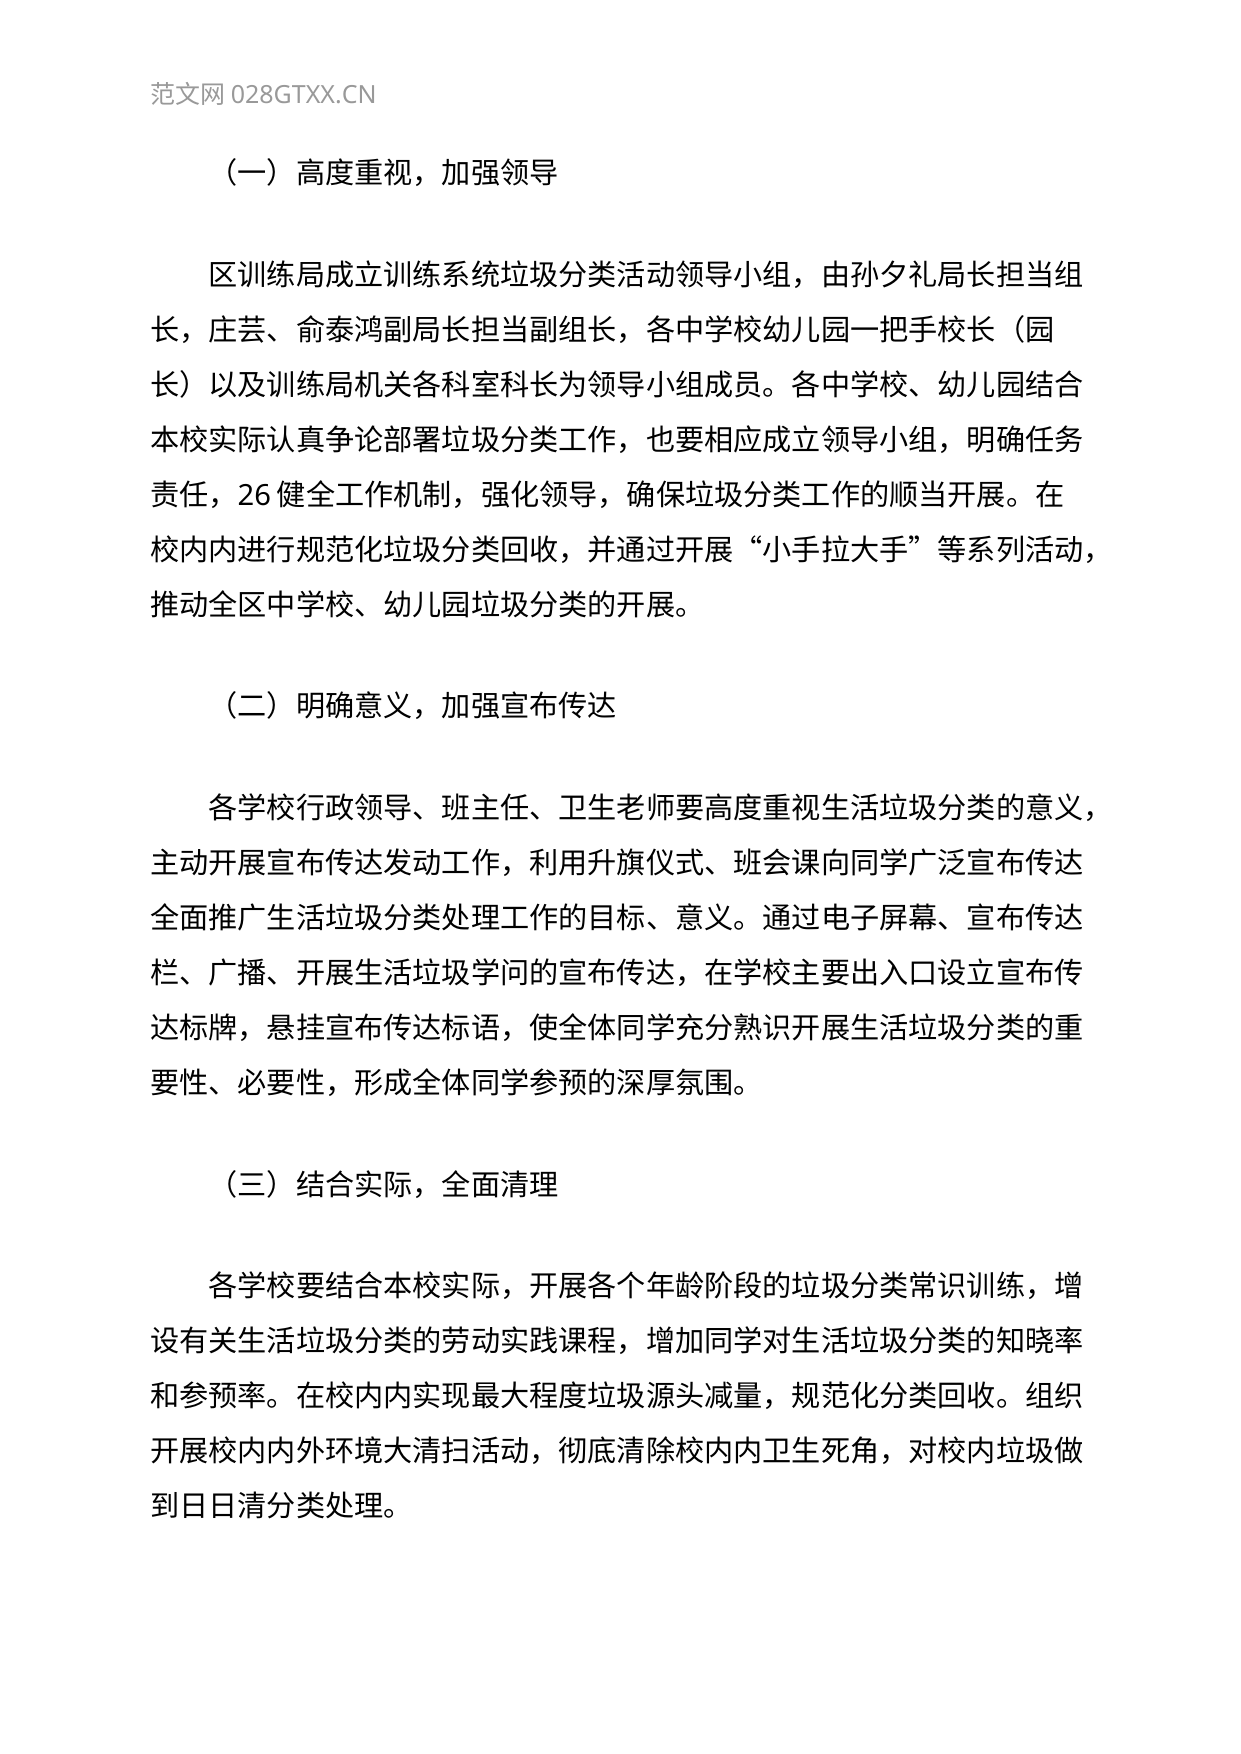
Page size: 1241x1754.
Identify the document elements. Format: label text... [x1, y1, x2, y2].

text （二）明确意义，加强宣布传达 [150, 683, 1090, 725]
text （一）高度重视，加强领导 [150, 150, 1090, 192]
text 各学校行政领导、班主任、卫生老师要高度重视生活垃圾分类的意义，主动开展宣布传达发动工作，利用升旗仪式、班会课向同学广泛宣布传达全面推广生活垃圾分类处理工作的目标、意义。通过电子屏幕、宣布传达栏、广播、开展生活垃圾学问的宣布传达，在学校主要出入口设立宣布传达标牌，悬挂宣布传达标语，使全体同学充分熟识开展生活垃圾分类的重要性、必要性，形成全体同学参预的深厚氛围。 [150, 785, 1090, 1102]
text 区训练局成立训练系统垃圾分类活动领导小组，由孙夕礼局长担当组长，庄芸、俞泰鸿副局长担当副组长，各中学校幼儿园一把手校长（园长）以及训练局机关各科室科长为领导小组成员。各中学校、幼儿园结合本校实际认真争论部署垃圾分类工作，也要相应成立领导小组，明确任务责任，26健全工作机制，强化领导，确保垃圾分类工作的顺当开展。在校内内进行规范化垃圾分类回收，并通过开展“小手拉大手”等系列活动，推动全区中学校、幼儿园垃圾分类的开展。 [150, 252, 1090, 623]
text 各学校要结合本校实际，开展各个年龄阶段的垃圾分类常识训练，增设有关生活垃圾分类的劳动实践课程，增加同学对生活垃圾分类的知晓率和参预率。在校内内实现最大程度垃圾源头减量，规范化分类回收。组织开展校内内外环境大清扫活动，彻底清除校内内卫生死角，对校内垃圾做到日日清分类处理。 [150, 1263, 1090, 1525]
text （三）结合实际，全面清理 [150, 1161, 1090, 1203]
